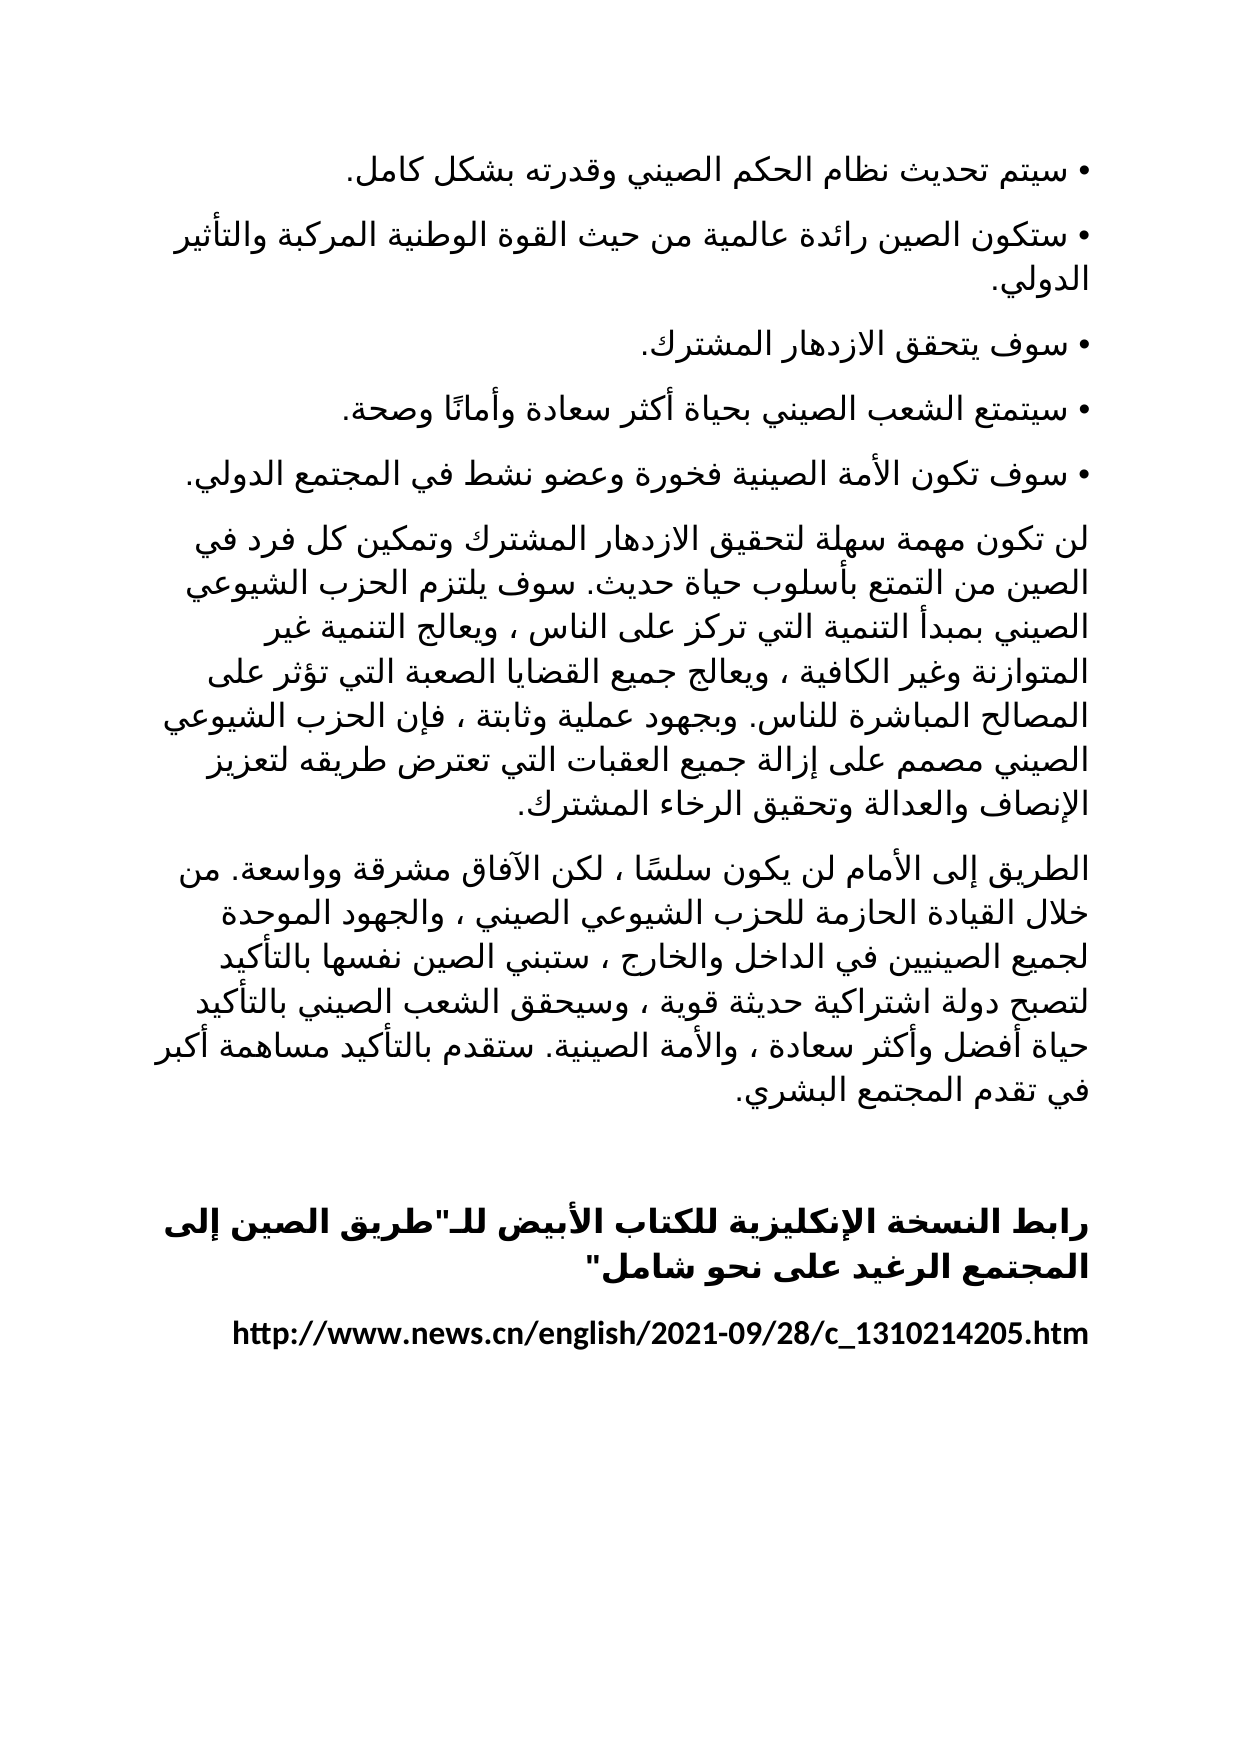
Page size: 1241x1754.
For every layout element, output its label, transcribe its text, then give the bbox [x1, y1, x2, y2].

text http://www.news.cn/english/2021-09/28/c_1310214205.htm [150, 1312, 1090, 1352]
text لن تكون مهمة سهلة لتحقيق الازدهار المشترك وتمكين كل فرد في الصين من التمتع بأسلوب حياة حديث. سوف يلتزم الحزب الشيوعي الصيني بمبدأ التنمية التي تركز على الناس ، ويعالج التنمية غير المتوازنة وغير الكافية ، ويعالج جميع القضايا الصعبة التي تؤثر على المصالح المباشرة للناس. وبجهود عملية وثابتة ، فإن الحزب الشيوعي الصيني مصمم على إزالة جميع العقبات التي تعترض طريقه لتعزيز الإنصاف والعدالة وتحقيق الرخاء المشترك. [150, 519, 1090, 823]
text رابط النسخة الإنكليزية للكتاب الأبيض للـ"طريق الصين إلى المجتمع الرغيد على نحو شامل" [150, 1203, 1090, 1285]
text • ستكون الصين رائدة عالمية من حيث القوة الوطنية المركبة والتأثير الدولي. [150, 215, 1090, 298]
text الطريق إلى الأمام لن يكون سلسًا ، لكن الآفاق مشرقة وواسعة. من خلال القيادة الحازمة للحزب الشيوعي الصيني ، والجهود الموحدة لجميع الصينيين في الداخل والخارج ، ستبني الصين نفسها بالتأكيد لتصبح دولة اشتراكية حديثة قوية ، وسيحقق الشعب الصيني بالتأكيد حياة أفضل وأكثر سعادة ، والأمة الصينية. ستقدم بالتأكيد مساهمة أكبر في تقدم المجتمع البشري. [150, 849, 1090, 1108]
text • سوف يتحقق الازدهار المشترك. [150, 324, 1090, 363]
text • سوف تكون الأمة الصينية فخورة وعضو نشط في المجتمع الدولي. [150, 454, 1090, 493]
text • سيتم تحديث نظام الحكم الصيني وقدرته بشكل كامل. [150, 150, 1090, 188]
text • سيتمتع الشعب الصيني بحياة أكثر سعادة وأمانًا وصحة. [150, 389, 1090, 428]
